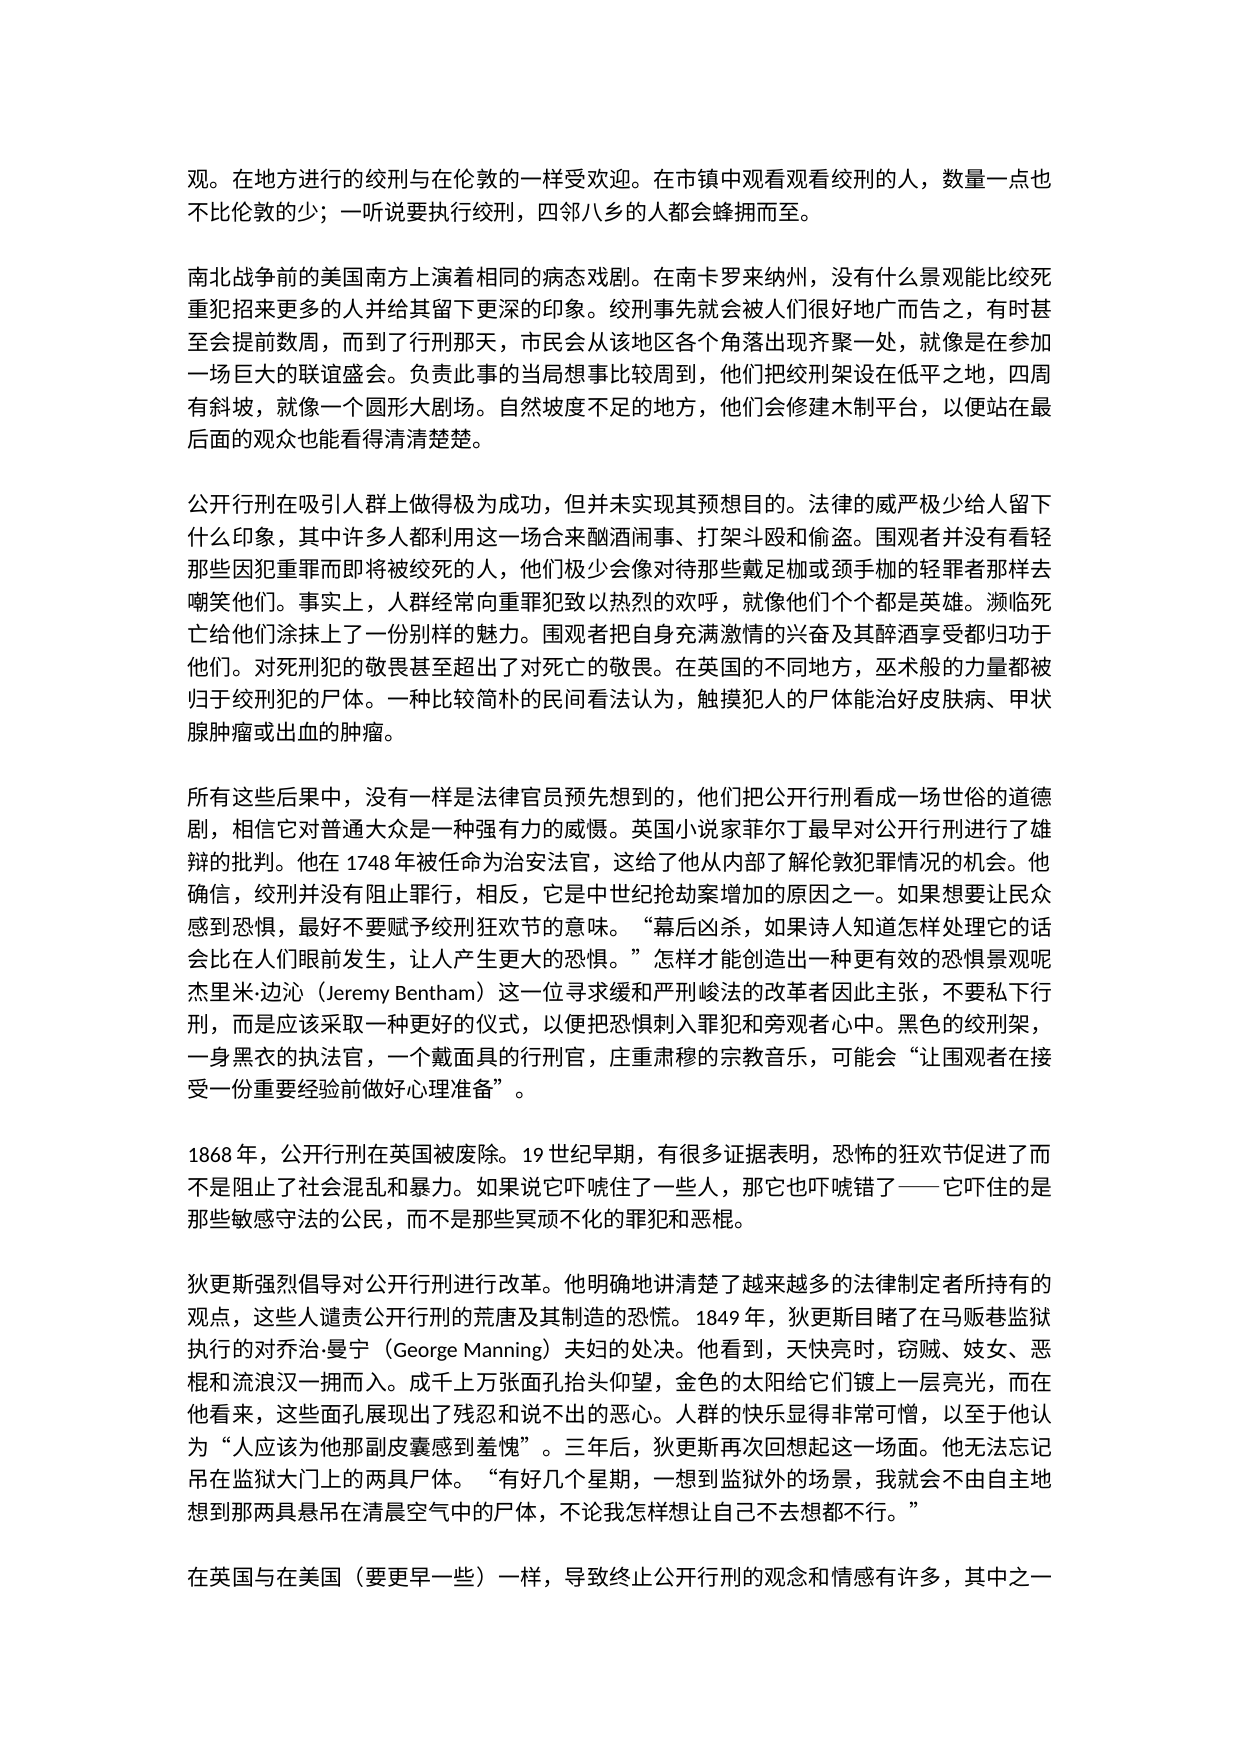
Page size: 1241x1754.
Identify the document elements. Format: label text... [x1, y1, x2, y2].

text 所有这些后果中，没有一样是法律官员预先想到的，他们把公开行刑看成一场世俗的道德剧，相信它对普通大众是一种强有力的威慑。英国小说家菲尔丁最早对公开行刑进行了雄辩的批判。他在1748年被任命为治安法官，这给了他从内部了解伦敦犯罪情况的机会。他确信，绞刑并没有阻止罪行，相反，它是中世纪抢劫案增加的原因之一。如果想要让民众感到恐惧，最好不要赋予绞刑狂欢节的意味。“幕后凶杀，如果诗人知道怎样处理它的话，会比在人们眼前发生，让人产生更大的恐惧。”怎样才能创造出一种更有效的恐惧景观呢？杰里米·边沁（Jeremy Bentham）这一位寻求缓和严刑峻法的改革者因此主张，不要私下行刑，而是应该采取一种更好的仪式，以便把恐惧刺入罪犯和旁观者心中。黑色的绞刑架，一身黑衣的执法官，一个戴面具的行刑官，庄重肃穆的宗教音乐，可能会“让围观者在接受一份重要经验前做好心理准备”。 [187, 779, 1053, 1104]
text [187, 1559, 1053, 1592]
text 1868年，公开行刑在英国被废除。19世纪早期，有很多证据表明，恐怖的狂欢节促进了而不是阻止了社会混乱和暴力。如果说它吓唬住了一些人，那它也吓唬错了——它吓住的是那些敏感守法的公民，而不是那些冥顽不化的罪犯和恶棍。 [187, 1137, 1053, 1234]
text 狄更斯强烈倡导对公开行刑进行改革。他明确地讲清楚了越来越多的法律制定者所持有的观点，这些人谴责公开行刑的荒唐及其制造的恐慌。1849年，狄更斯目睹了在马贩巷监狱执行的对乔治·曼宁（George Manning）夫妇的处决。他看到，天快亮时，窃贼、妓女、恶棍和流浪汉一拥而入。成千上万张面孔抬头仰望，金色的太阳给它们镀上一层亮光，而在他看来，这些面孔展现出了残忍和说不出的恶心。人群的快乐显得非常可憎，以至于他认为“人应该为他那副皮囊感到羞愧”。三年后，狄更斯再次回想起这一场面。他无法忘记吊在监狱大门上的两具尸体。“有好几个星期，一想到监狱外的场景，我就会不由自主地想到那两具悬吊在清晨空气中的尸体，不论我怎样想让自己不去想都不行。” [187, 1267, 1053, 1527]
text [187, 162, 1053, 227]
text 南北战争前的美国南方上演着相同的病态戏剧。在南卡罗来纳州，没有什么景观能比绞死重犯招来更多的人并给其留下更深的印象。绞刑事先就会被人们很好地广而告之，有时甚至会提前数周，而到了行刑那天，市民会从该地区各个角落出现齐聚一处，就像是在参加一场巨大的联谊盛会。负责此事的当局想事比较周到，他们把绞刑架设在低平之地，四周有斜坡，就像一个圆形大剧场。自然坡度不足的地方，他们会修建木制平台，以便站在最后面的观众也能看得清清楚楚。 [187, 259, 1053, 454]
text 公开行刑在吸引人群上做得极为成功，但并未实现其预想目的。法律的威严极少给人留下什么印象，其中许多人都利用这一场合来酗酒闹事、打架斗殴和偷盗。围观者并没有看轻那些因犯重罪而即将被绞死的人，他们极少会像对待那些戴足枷或颈手枷的轻罪者那样去嘲笑他们。事实上，人群经常向重罪犯致以热烈的欢呼，就像他们个个都是英雄。濒临死亡给他们涂抹上了一份别样的魅力。围观者把自身充满激情的兴奋及其醉酒享受都归功于他们。对死刑犯的敬畏甚至超出了对死亡的敬畏。在英国的不同地方，巫术般的力量都被归于绞刑犯的尸体。一种比较简朴的民间看法认为，触摸犯人的尸体能治好皮肤病、甲状腺肿瘤或出血的肿瘤。 [187, 487, 1053, 747]
